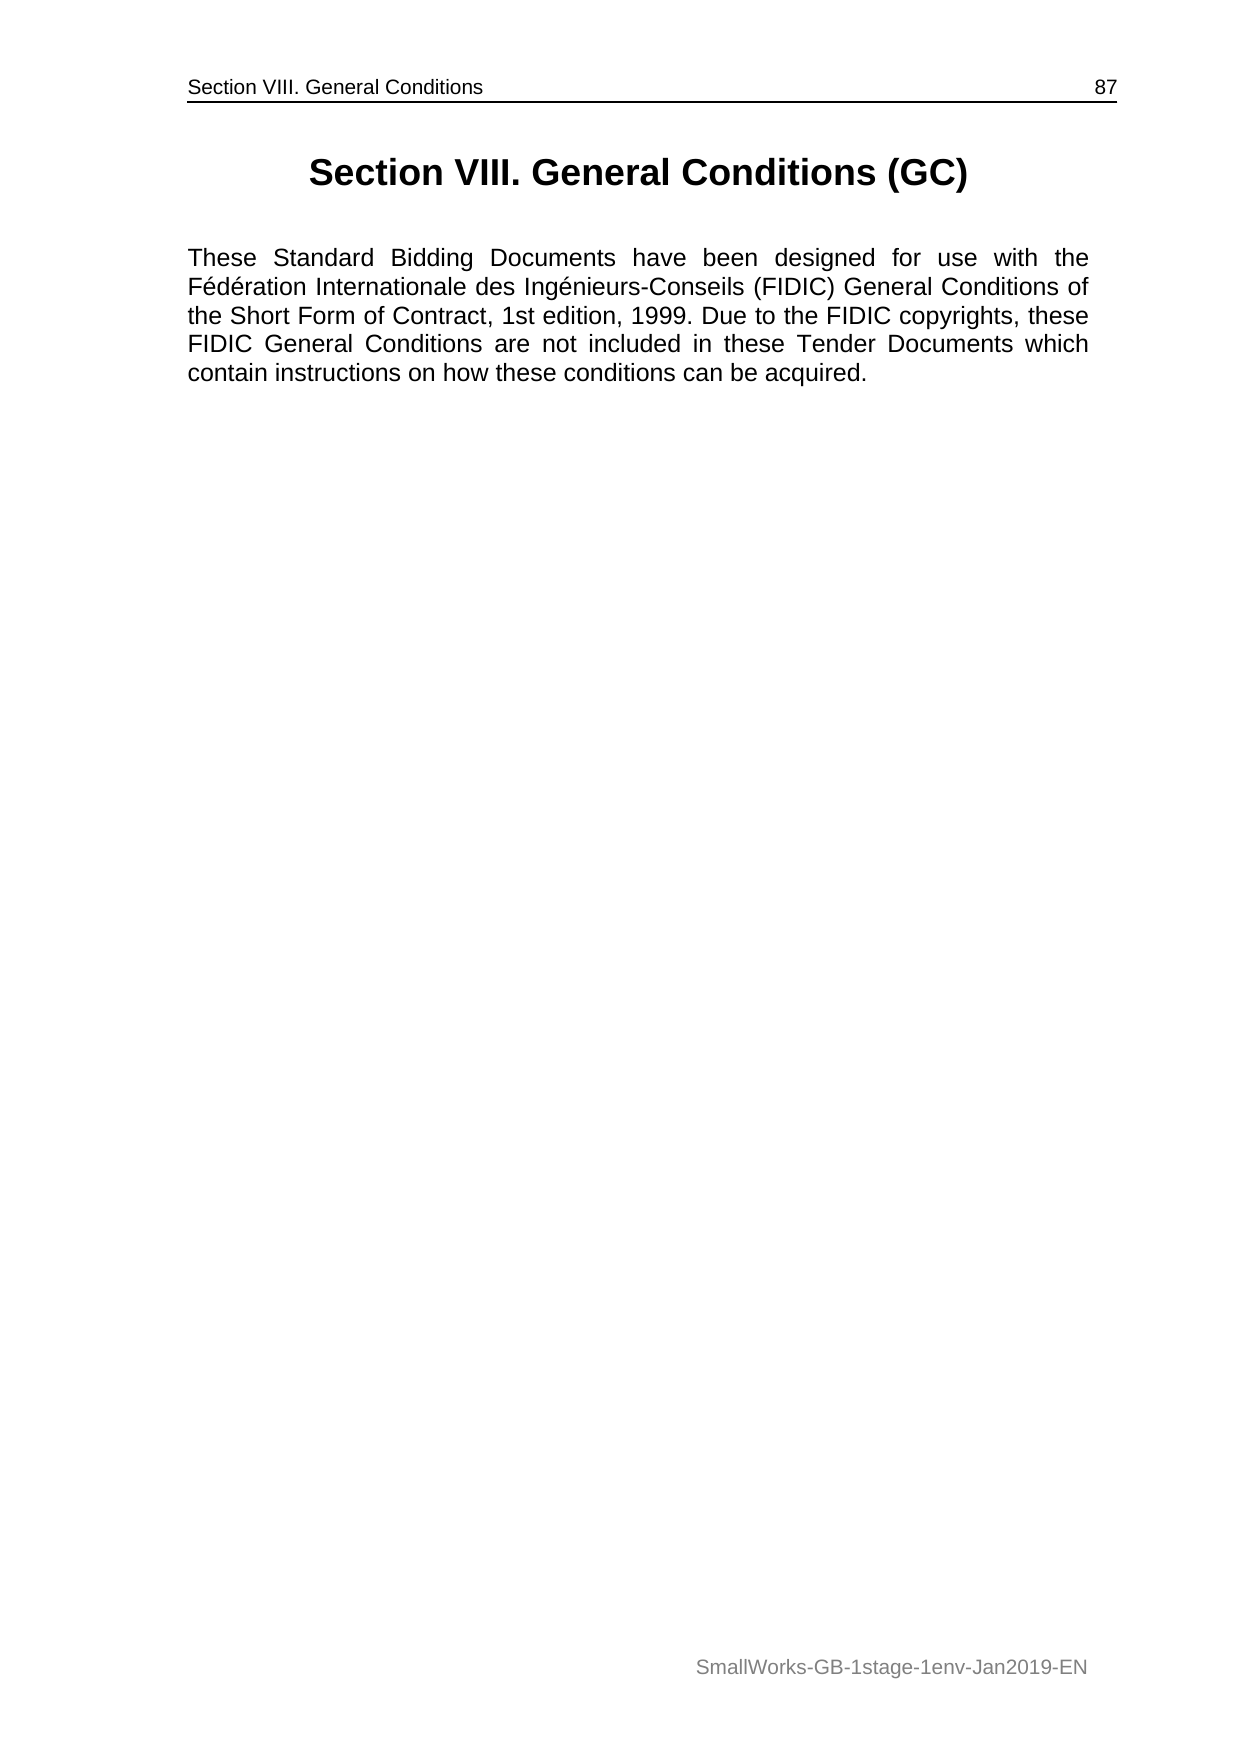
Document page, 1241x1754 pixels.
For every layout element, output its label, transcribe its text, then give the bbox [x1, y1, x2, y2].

text These Standard Bidding Documents have been designed for use with the Fédération Internationale des Ingénieurs-Conseils (FIDIC) General Conditions of the Short Form of Contract, 1st edition, 1999. Due to the FIDIC copyrights, these FIDIC General Conditions are not included in these Tender Documents which contain instructions on how these conditions can be acquired. [187, 243, 1090, 387]
text Section VIII. General Conditions (GC) [187, 150, 1090, 193]
